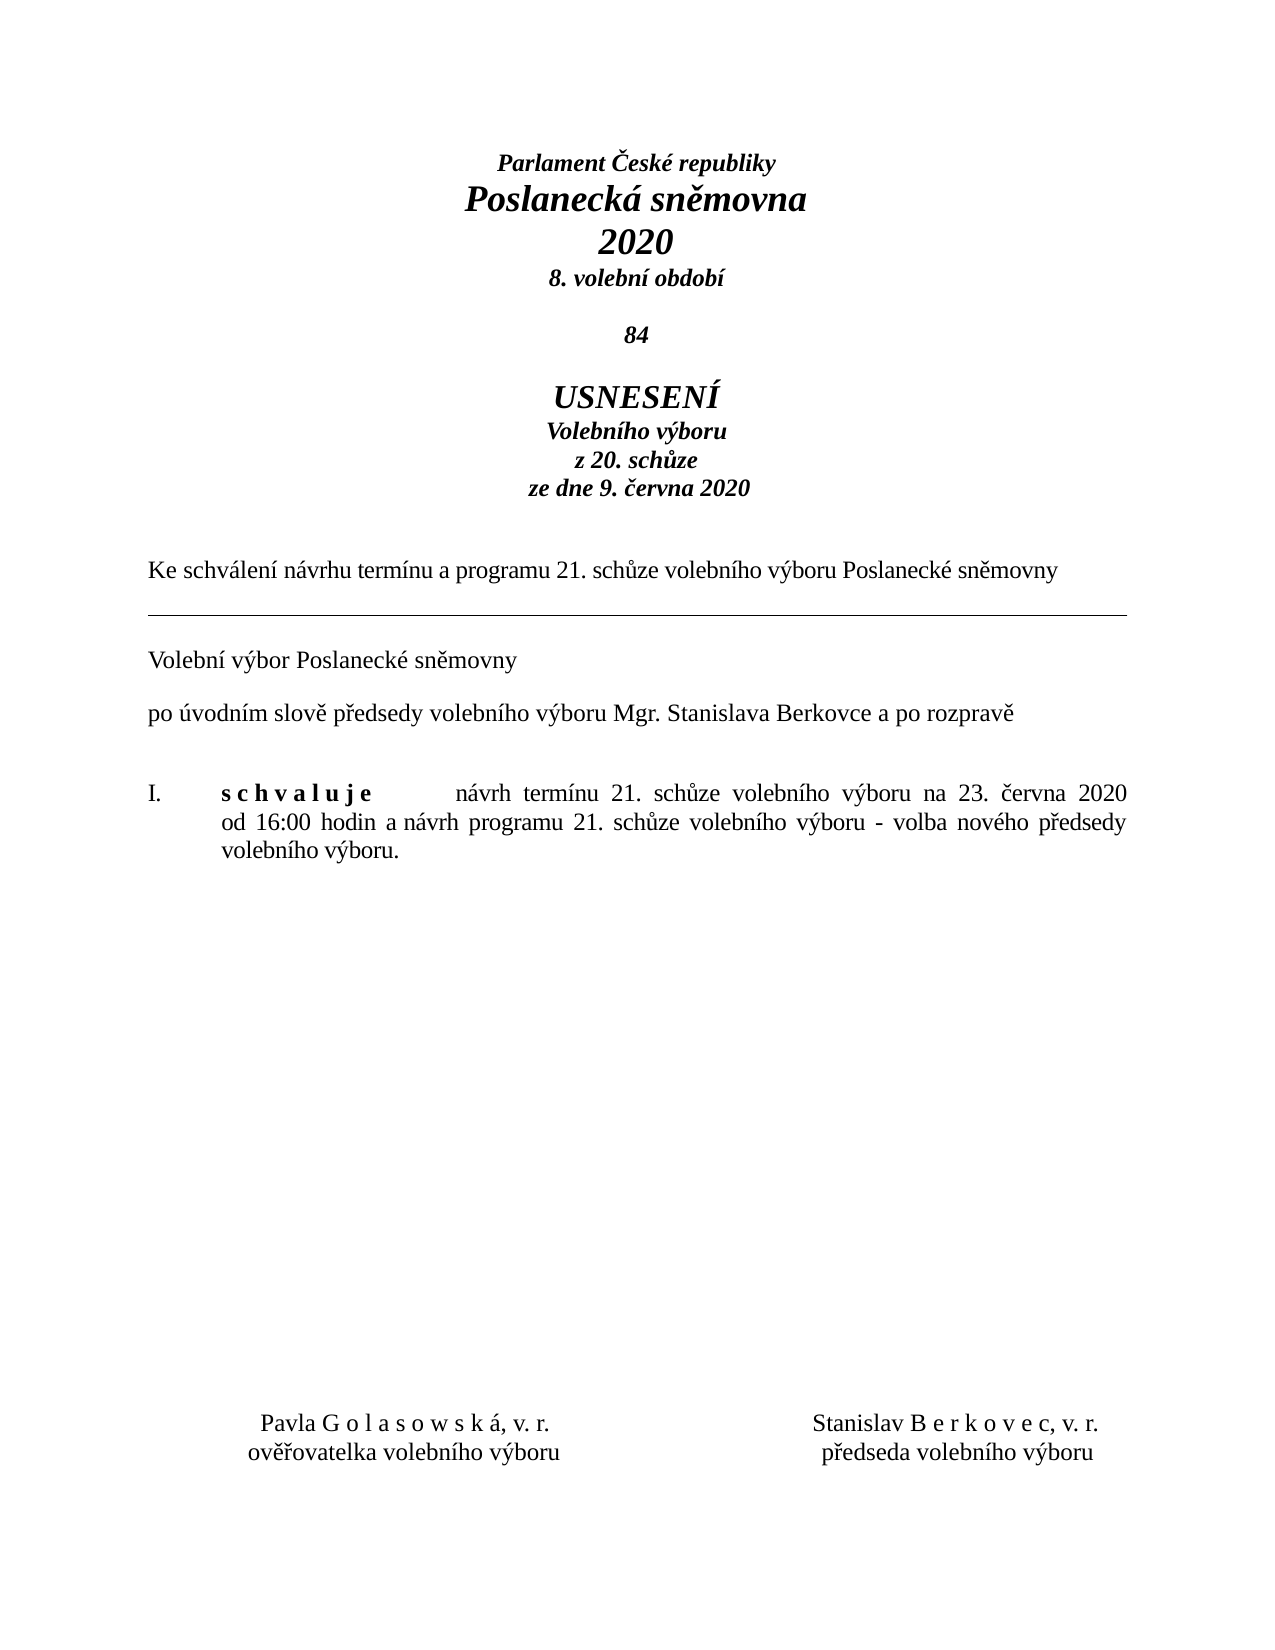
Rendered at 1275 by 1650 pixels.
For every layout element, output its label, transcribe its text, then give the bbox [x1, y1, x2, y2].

text Pavla G o l a s o w s k á, v. r. Stanislav B e r k o v e c, v. r. [148, 1408, 1127, 1437]
text Volebního výboru [148, 416, 1127, 445]
list Ke schválení návrhu termínu a programu 21. schůze volebního výboru Poslanecké sněmovny [148, 555, 1127, 584]
text 8. volební období [148, 263, 1127, 291]
text I. s c h v a l u j e návrh termínu 21. schůze volebního výboru na 23. června 2020 od 16:00 hodin a návrh programu 21. schůze volebního výboru - volba nového předsedy volebního výboru. [148, 779, 1127, 865]
subtitle Poslanecká sněmovna [148, 176, 1127, 219]
text 84 [148, 320, 1127, 349]
subtitle po úvodním slově předsedy volebního výboru Mgr. Stanislava Berkovce a po rozpravě [148, 698, 1127, 726]
text 2020 [148, 219, 1127, 263]
text ze dne 9. června 2020 [148, 473, 1127, 502]
text z 20. schůze [148, 445, 1127, 473]
subtitle Parlament České republiky [148, 148, 1127, 176]
subtitle USNESENÍ [148, 378, 1127, 416]
subtitle Volební výbor Poslanecké sněmovny [148, 645, 1127, 674]
text ověřovatelka volebního výboru předseda volebního výboru [148, 1437, 1127, 1466]
